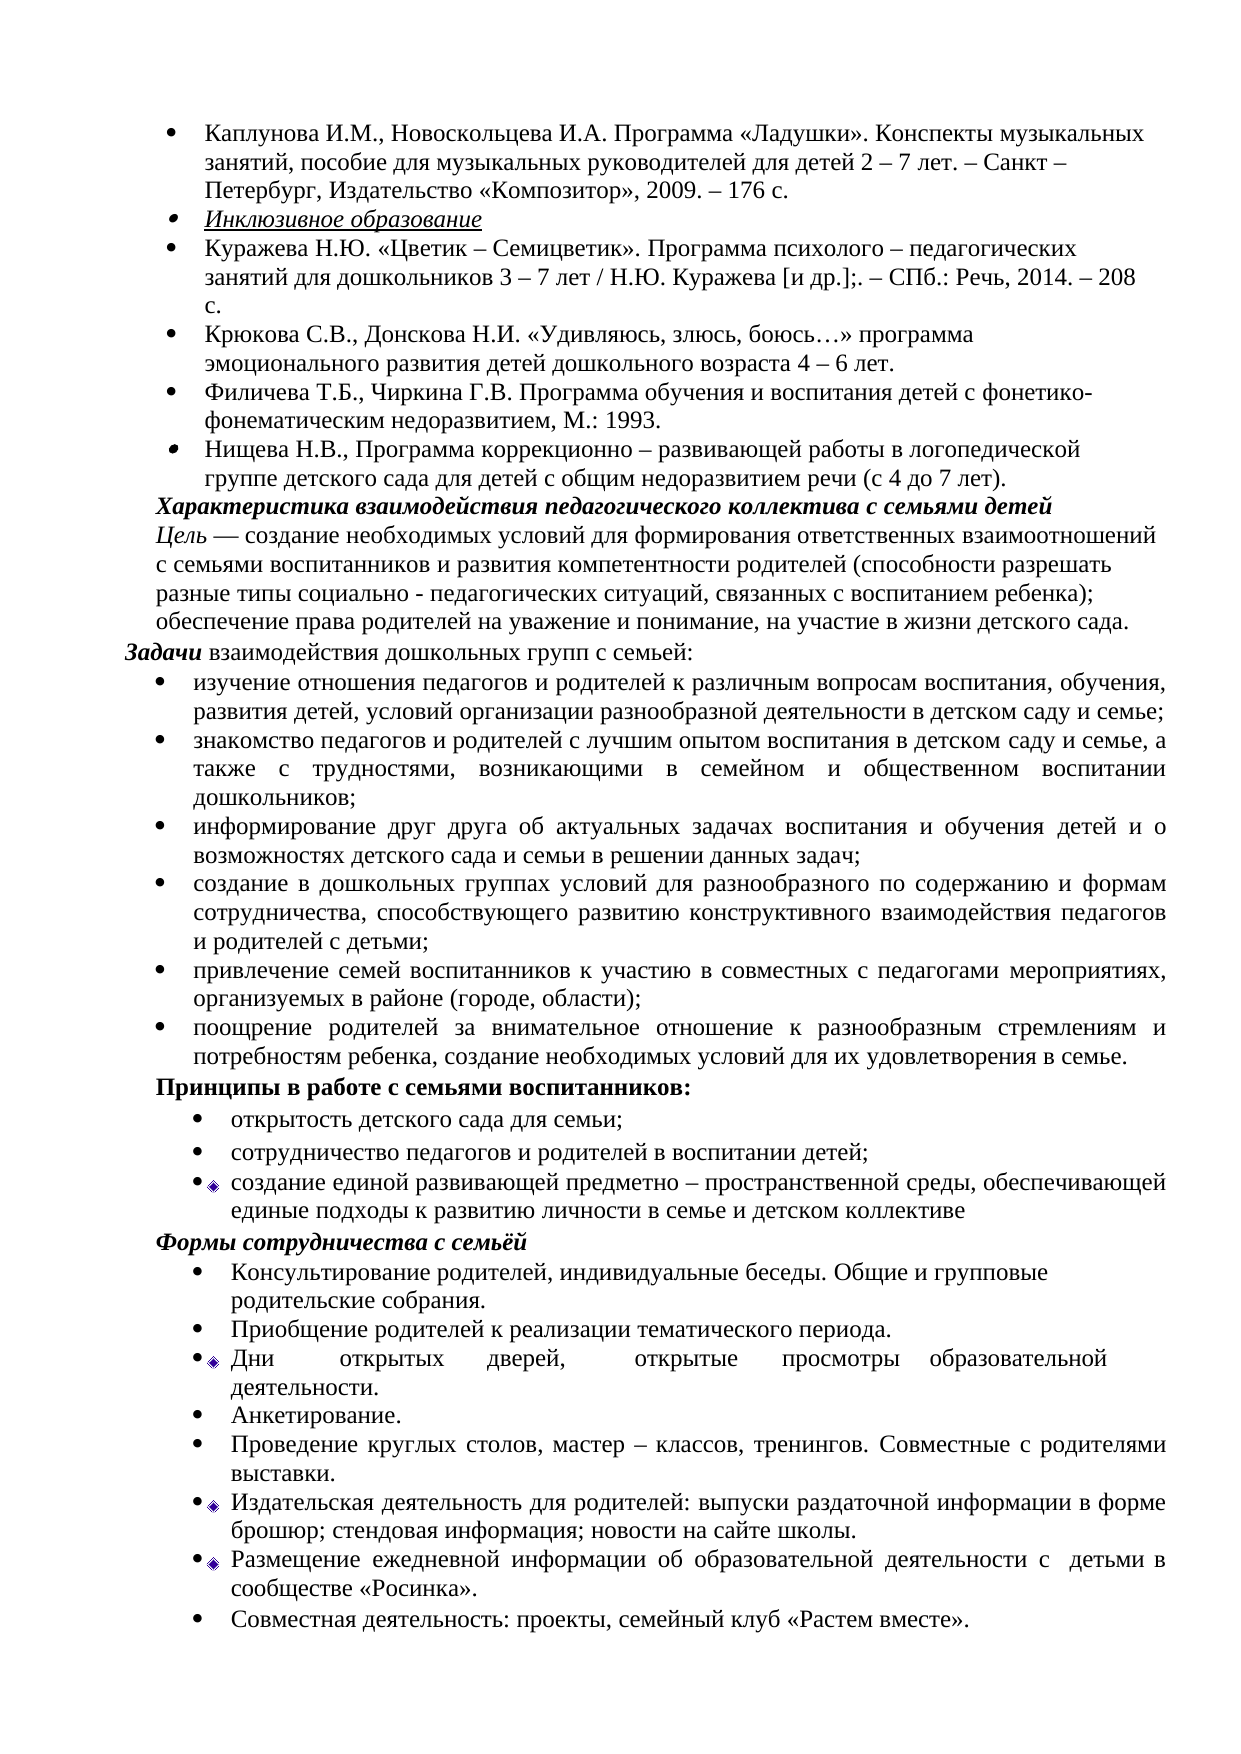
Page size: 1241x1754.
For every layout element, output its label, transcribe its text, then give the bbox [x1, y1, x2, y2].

subtitle Формы сотрудничества с семьёй [156, 1224, 1166, 1257]
list Нищева Н.В., Программа коррекционно – развивающей работы в логопедической группе детского сада для детей с общим недоразвитием речи (с 4 до 7 лет). [167, 434, 1152, 492]
text Задачи взаимодействия дошкольных групп с семьей: [125, 635, 1166, 667]
text Цель — создание необходимых условий для формирования ответственных взаимоотношений с семьями воспитанников и развития компетентности родителей (способности разрешать разные типы социальнo - педагогических ситуаций, связанных с воспитанием ребенка); обеспечение права родителей на уважение и понимание, на участие в жизни детского сада. [156, 520, 1166, 635]
list привлечение семей воспитанников к участию в совместных с педагогами мероприятиях, организуемых в районе (городе, области); [156, 955, 1166, 1012]
list поощрение родителей за внимательное отношение к разнообразным стремлениям и потребностям ребенка, создание необходимых условий для их удовлетворения в семье. [156, 1012, 1166, 1070]
list знакомство педагогов и родителей с лучшим опытом воспитания в детском саду и семье, а также с трудностями, возникающими в семейном и общественном воспитании дошкольников; [156, 725, 1166, 811]
text Характеристика взаимодействия педагогического коллектива с семьями детей [156, 492, 1166, 520]
list Филичева Т.Б., Чиркина Г.В. Программа обучения и воспитания детей с фонетико-фонематическим недоразвитием, М.: 1993. [167, 377, 1152, 434]
list Издательская деятельность для родителей: выпуски раздаточной информации в форме брошюр; стендовая информация; новости на сайте школы. [193, 1487, 1166, 1544]
list Куражева Н.Ю. «Цветик – Семицветик». Программа психолого – педагогических занятий для дошкольников 3 – 7 лет / Н.Ю. Куражева [и др.];. – СПб.: Речь, 2014. – 208 с. [167, 233, 1152, 319]
text Принципы в работе с семьями воспитанников: [156, 1070, 1166, 1102]
list Проведение круглых столов, мастер – классов, тренингов. Совместные с родителями выставки. [193, 1429, 1166, 1487]
list Консультирование родителей, индивидуальные беседы. Общие и групповые родительские собрания. [193, 1257, 1166, 1314]
list сотрудничество педагогов и родителей в воспитании детей; [193, 1134, 1166, 1167]
list Инклюзивное образование [167, 204, 1152, 233]
list информирование друг друга об актуальных задачах воспитания и обучения детей и о возможностях детского сада и семьи в решении данных задач; [156, 811, 1166, 868]
list Крюкова С.В., Донскова Н.И. «Удивляюсь, злюсь, боюсь…» программа эмоционального развития детей дошкольного возраста 4 – 6 лет. [167, 319, 1152, 377]
list Размещение ежедневной информации об образовательной деятельности с детьми в сообществе «Росинка». [193, 1544, 1166, 1602]
list изучение отношения педагогов и родителей к различным вопросам воспитания, обучения, развития детей, условий организации разнообразной деятельности в детском саду и семье; [156, 667, 1166, 725]
list открытость детского сада для семьи; [193, 1102, 1166, 1134]
list Приобщение родителей к реализации тематического периода. [193, 1314, 1166, 1343]
list Дни открытых дверей, открытые просмотры образовательной деятельности. [193, 1343, 1166, 1400]
list Анкетирование. [193, 1400, 1166, 1429]
list Совместная деятельность: проекты, семейный клуб «Растем вместе». [193, 1602, 1166, 1634]
list создание в дошкольных группах условий для разнообразного по содержанию и формам сотрудничества, способствующего развитию конструктивного взаимодействия педагогов и родителей с детьми; [156, 868, 1166, 955]
list создание единой развивающей предметно – пространственной среды, обеспечивающей единые подходы к развитию личности в семье и детском коллективе [193, 1167, 1166, 1224]
list Каплунова И.М., Новоскольцева И.А. Программа «Ладушки». Конспекты музыкальных занятий, пособие для музыкальных руководителей для детей 2 – 7 лет. – Санкт – Петербург, Издательство «Композитор», 2009. – 176 с. [167, 118, 1152, 204]
